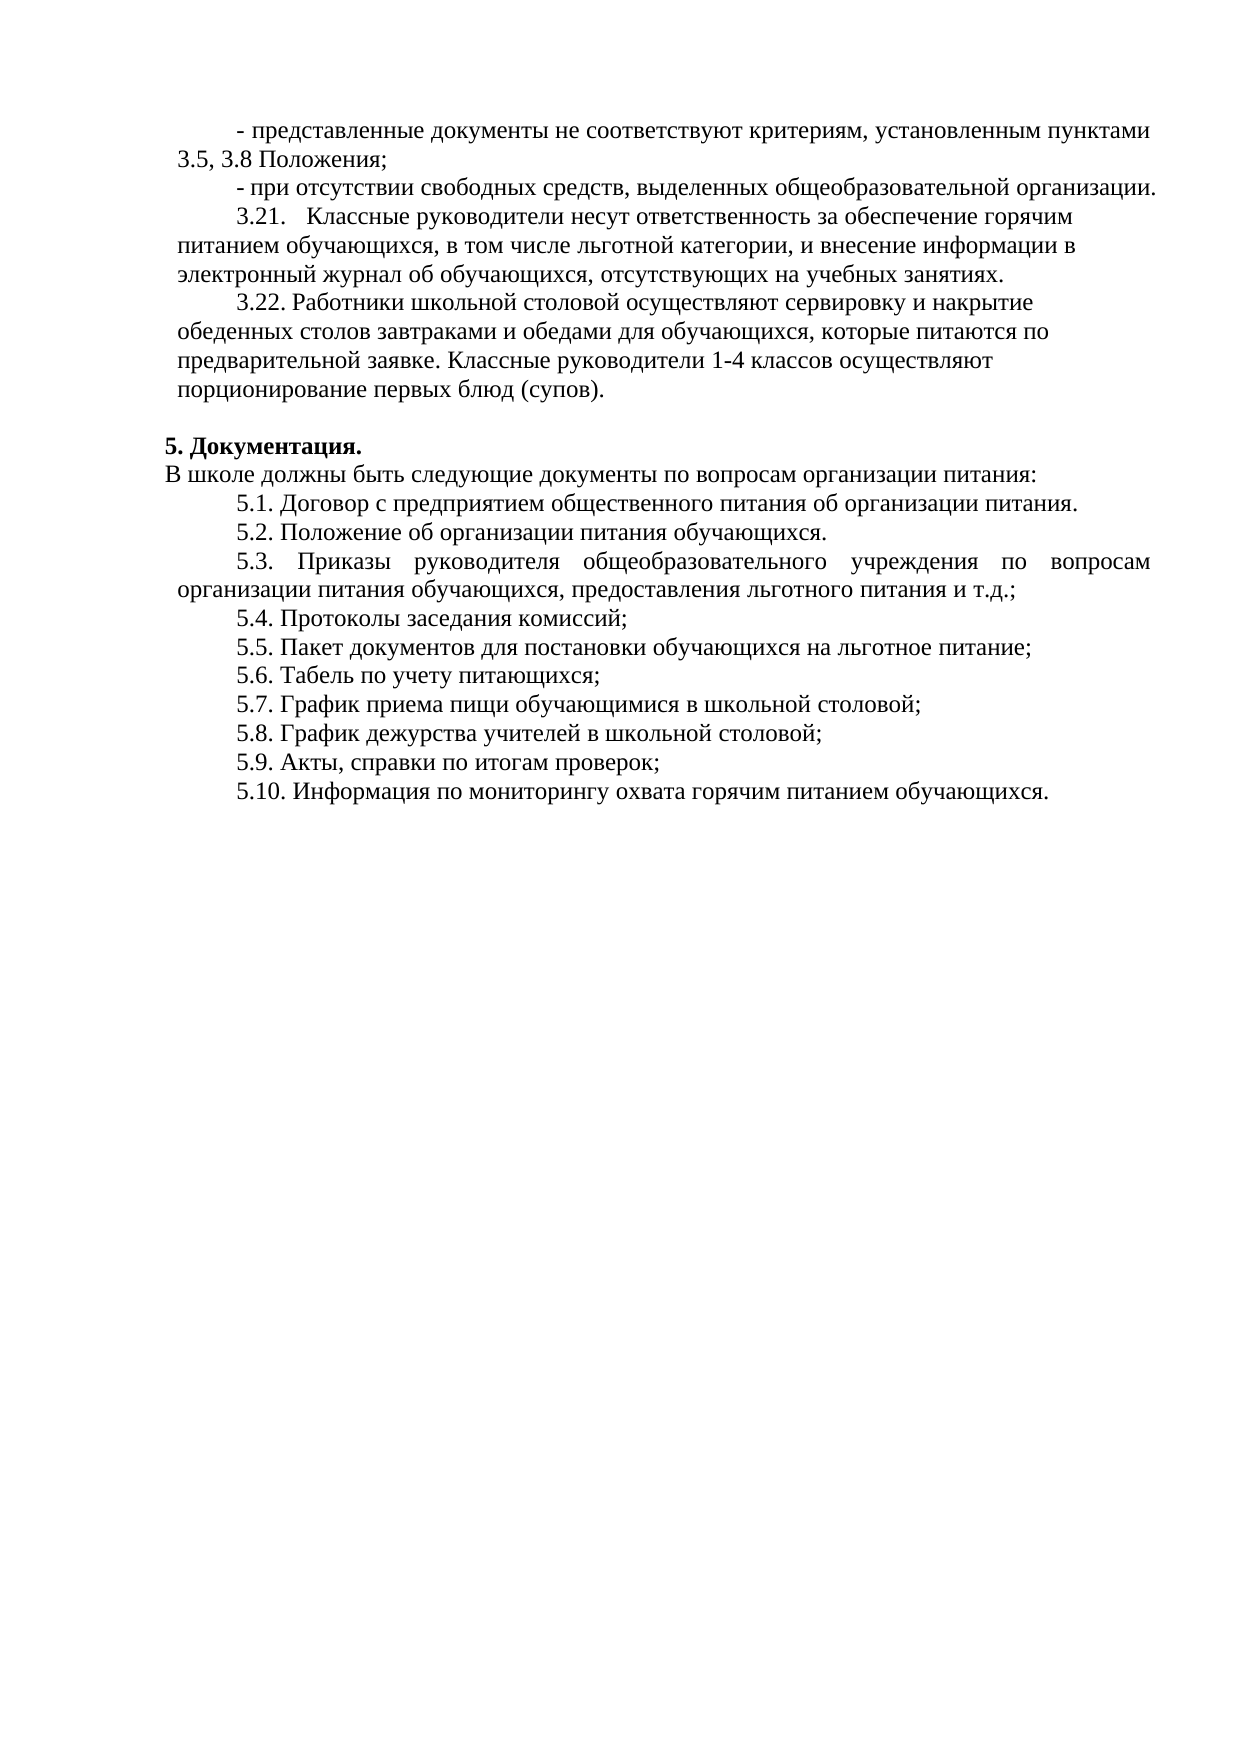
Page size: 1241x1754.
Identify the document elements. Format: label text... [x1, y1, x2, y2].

list представленные документы не соответствуют критериям, установленным пунктами 3.5, 3.8 Положения; [177, 115, 1151, 173]
list Информация по мониторингу охвата горячим питанием обучающихся. [236, 776, 1165, 805]
list Приказы руководителя общеобразовательного учреждения по вопросам организации питания обучающихся, предоставления льготного питания и т.д.; [177, 547, 1151, 603]
text В школе должны быть следующие документы по вопросам организации питания: [164, 460, 1165, 488]
list Договор с предприятием общественного питания об организации питания. [236, 489, 1165, 517]
list Классные руководители несут ответственность за обеспечение горячим питанием обучающихся, в том числе льготной категории, и внесение информации в электронный журнал об обучающихся, отсутствующих на учебных занятиях. [177, 201, 1151, 287]
text 5. Документация. [164, 432, 1165, 460]
list Пакет документов для постановки обучающихся на льготное питание; [236, 632, 1165, 661]
list Акты, справки по итогам проверок; [236, 747, 1165, 776]
list Работники школьной столовой осуществляют сервировку и накрытие обеденных столов завтраками и обедами для обучающихся, которые питаются по предварительной заявке. Классные руководители 1-4 классов осуществляют порционирование первых блюд (супов). [177, 287, 1152, 402]
list График приема пищи обучающимися в школьной столовой; [236, 689, 1165, 718]
list График дежурства учителей в школьной столовой; [236, 718, 1165, 747]
list Положение об организации питания обучающихся. [236, 517, 1165, 546]
list при отсутствии свободных средств, выделенных общеобразовательной организации. [236, 173, 1165, 201]
list Табель по учету питающихся; [236, 661, 1165, 689]
list Протоколы заседания комиссий; [236, 603, 1165, 632]
